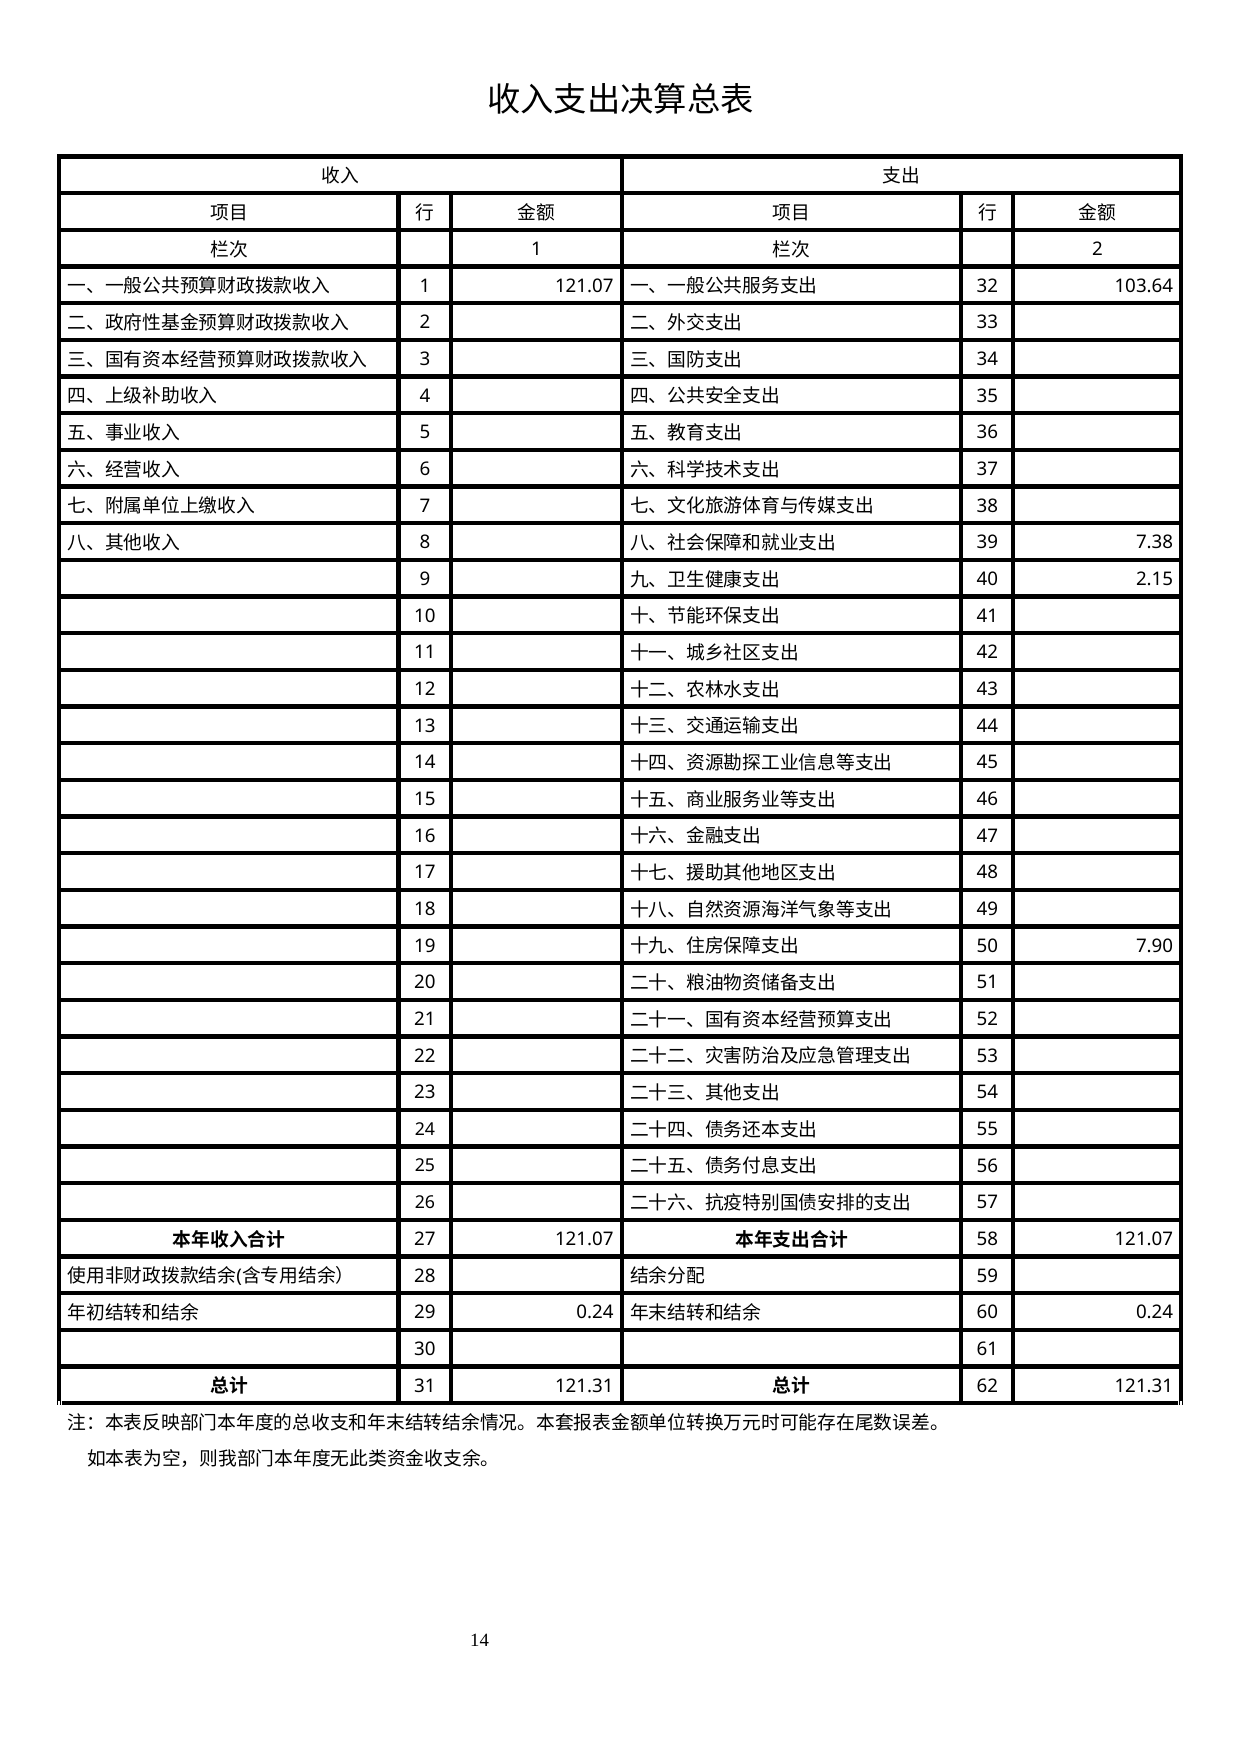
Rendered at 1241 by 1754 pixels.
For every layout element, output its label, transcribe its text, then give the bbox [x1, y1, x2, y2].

table_cell 54 [963, 1075, 1011, 1108]
table_cell 7.90 [1015, 929, 1179, 961]
table_header 收入 [61, 159, 620, 191]
table_cell 六、经营收入 [61, 452, 396, 484]
table_cell [61, 1002, 396, 1034]
table_cell 57 [963, 1185, 1011, 1218]
table_cell 七、附属单位上缴收入 [61, 489, 396, 521]
table_cell [61, 1185, 396, 1218]
table_cell 二、政府性基金预算财政拨款收入 [61, 305, 396, 338]
table_cell [1015, 855, 1179, 888]
table_cell 46 [963, 782, 1011, 814]
table_cell [453, 1075, 620, 1108]
table_cell 0.24 [1015, 1295, 1179, 1328]
table_cell [1015, 1185, 1179, 1218]
table_cell 6 [401, 452, 449, 484]
table_cell 五、事业收入 [61, 415, 396, 448]
table_cell [61, 892, 396, 924]
table_cell [453, 379, 620, 411]
table_cell 二十、粮油物资储备支出 [624, 965, 959, 998]
table_cell 13 [401, 709, 449, 741]
table_cell 二十三、其他支出 [624, 1075, 959, 1108]
table_cell [1015, 892, 1179, 924]
table_cell [453, 1185, 620, 1218]
table_cell [1015, 599, 1179, 631]
table_cell 金额 [453, 195, 620, 228]
table_cell 121.31 [1015, 1369, 1179, 1401]
table_cell 二十二、灾害防治及应急管理支出 [624, 1039, 959, 1071]
table_cell 55 [963, 1112, 1011, 1144]
table_cell [453, 1112, 620, 1144]
table_cell 103.64 [1015, 269, 1179, 301]
table_cell [1015, 819, 1179, 851]
table_cell [61, 1075, 396, 1108]
table_cell 2.15 [1015, 562, 1179, 594]
table_cell 48 [963, 855, 1011, 888]
table_cell [1015, 1039, 1179, 1071]
table_cell [1015, 709, 1179, 741]
table_cell 项目 [61, 195, 396, 228]
table_cell 36 [963, 415, 1011, 448]
table_cell 20 [401, 965, 449, 998]
table_cell 十、节能环保支出 [624, 599, 959, 631]
table_cell 33 [963, 305, 1011, 338]
table_cell 二十一、国有资本经营预算支出 [624, 1002, 959, 1034]
table_cell 121.07 [453, 1222, 620, 1254]
table_cell 49 [963, 892, 1011, 924]
table_cell 26 [401, 1185, 449, 1218]
table_cell 年初结转和结余 [61, 1295, 396, 1328]
table_cell [453, 745, 620, 778]
table_cell [1015, 489, 1179, 521]
table_cell 25 [401, 1149, 449, 1181]
table_cell 金额 [1015, 195, 1179, 228]
table_cell 四、上级补助收入 [61, 379, 396, 411]
table_cell 41 [963, 599, 1011, 631]
table_cell [1015, 745, 1179, 778]
table_cell [1015, 342, 1179, 374]
table_cell [1015, 1112, 1179, 1144]
table_cell 二十五、债务付息支出 [624, 1149, 959, 1181]
table_cell 56 [963, 1149, 1011, 1181]
table_cell 18 [401, 892, 449, 924]
table_cell 29 [401, 1295, 449, 1328]
table_cell [61, 745, 396, 778]
table_cell [401, 232, 449, 264]
table_cell 行次 [401, 195, 449, 228]
table_cell 行次 [963, 195, 1011, 228]
table_cell 如本表为空，则我部门本年度无此类资金收支余。 [60, 1438, 1180, 1474]
table_cell 23 [401, 1075, 449, 1108]
table_cell 24 [401, 1112, 449, 1144]
table_cell 31 [401, 1369, 449, 1401]
table_cell 一、一般公共预算财政拨款收入 [61, 269, 396, 301]
table_cell 19 [401, 929, 449, 961]
table_cell 2 [401, 305, 449, 338]
table_cell [453, 965, 620, 998]
table_cell 47 [963, 819, 1011, 851]
table_cell 35 [963, 379, 1011, 411]
table_cell 2 [1015, 232, 1179, 264]
table_cell 一、一般公共服务支出 [624, 269, 959, 301]
table_cell 三、国防支出 [624, 342, 959, 374]
table_cell 二十四、债务还本支出 [624, 1112, 959, 1144]
table_cell 51 [963, 965, 1011, 998]
table_cell [61, 855, 396, 888]
table_cell 37 [963, 452, 1011, 484]
table_cell 十五、商业服务业等支出 [624, 782, 959, 814]
table_cell [453, 1039, 620, 1071]
table_cell [1015, 305, 1179, 338]
table_cell [453, 672, 620, 704]
table_cell 十四、资源勘探工业信息等支出 [624, 745, 959, 778]
table_cell [1015, 672, 1179, 704]
table_cell 121.07 [453, 269, 620, 301]
table_cell 六、科学技术支出 [624, 452, 959, 484]
table_cell 45 [963, 745, 1011, 778]
table_cell [453, 1259, 620, 1291]
table_cell 十三、交通运输支出 [624, 709, 959, 741]
table_cell 39 [963, 525, 1011, 558]
table_cell [453, 782, 620, 814]
table_cell 30 [401, 1332, 449, 1364]
table_cell 0.24 [453, 1295, 620, 1328]
table_cell [453, 525, 620, 558]
table_cell [1015, 1259, 1179, 1291]
table_cell 38 [963, 489, 1011, 521]
table_cell 52 [963, 1002, 1011, 1034]
table_cell [61, 562, 396, 594]
table_cell [61, 672, 396, 704]
table_cell [453, 709, 620, 741]
table_cell 9 [401, 562, 449, 594]
table_cell [61, 929, 396, 961]
table_cell 十二、农林水支出 [624, 672, 959, 704]
table_cell 43 [963, 672, 1011, 704]
table_cell [453, 855, 620, 888]
table_cell [61, 782, 396, 814]
table_cell 5 [401, 415, 449, 448]
table_cell 使用非财政拨款结余(含专用结余） [61, 1259, 396, 1291]
table_header 支出 [624, 159, 1179, 191]
table_cell 21 [401, 1002, 449, 1034]
text 收入支出决算总表 [59, 64, 1181, 129]
table_cell 14 [401, 745, 449, 778]
table_cell [453, 819, 620, 851]
table_cell 11 [401, 635, 449, 668]
table_cell 58 [963, 1222, 1011, 1254]
table_cell 九、卫生健康支出 [624, 562, 959, 594]
table_cell [1015, 782, 1179, 814]
table_cell 12 [401, 672, 449, 704]
table_cell 42 [963, 635, 1011, 668]
table_cell 28 [401, 1259, 449, 1291]
table_cell [453, 1002, 620, 1034]
table_cell 121.07 [1015, 1222, 1179, 1254]
table_cell 1 [453, 232, 620, 264]
table_cell [624, 1332, 959, 1364]
table_cell 1 [401, 269, 449, 301]
table_cell [453, 1332, 620, 1364]
table_cell 五、教育支出 [624, 415, 959, 448]
table_cell [1015, 635, 1179, 668]
table_cell 四、公共安全支出 [624, 379, 959, 411]
table_cell [1015, 379, 1179, 411]
table_cell 八、社会保障和就业支出 [624, 525, 959, 558]
table_cell 59 [963, 1259, 1011, 1291]
table_cell [453, 305, 620, 338]
table_cell 15 [401, 782, 449, 814]
table_cell [1015, 1149, 1179, 1181]
table_cell 总计 [624, 1369, 959, 1401]
table_cell 27 [401, 1222, 449, 1254]
table_cell [1015, 415, 1179, 448]
table_cell 7.38 [1015, 525, 1179, 558]
table_cell 17 [401, 855, 449, 888]
table_cell [1015, 1332, 1179, 1364]
table_cell 二十六、抗疫特别国债安排的支出 [624, 1185, 959, 1218]
table_cell [453, 635, 620, 668]
table_cell 总计 [61, 1369, 396, 1401]
table_cell [963, 232, 1011, 264]
table_cell 16 [401, 819, 449, 851]
table_cell [61, 965, 396, 998]
table_cell 60 [963, 1295, 1011, 1328]
table_cell 22 [401, 1039, 449, 1071]
table_cell [1015, 965, 1179, 998]
table_cell 8 [401, 525, 449, 558]
table_cell 八、其他收入 [61, 525, 396, 558]
table_cell 本年收入合计 [61, 1222, 396, 1254]
table_cell 本年支出合计 [624, 1222, 959, 1254]
table_cell 十七、援助其他地区支出 [624, 855, 959, 888]
table_cell 结余分配 [624, 1259, 959, 1291]
table_cell [61, 1039, 396, 1071]
table_cell 十八、自然资源海洋气象等支出 [624, 892, 959, 924]
table_cell [453, 599, 620, 631]
table_cell 121.31 [453, 1369, 620, 1401]
table_cell [61, 1112, 396, 1144]
table_cell 4 [401, 379, 449, 411]
table_cell 十九、住房保障支出 [624, 929, 959, 961]
table_cell 栏次 [61, 232, 396, 264]
table_cell [61, 599, 396, 631]
table_cell [453, 452, 620, 484]
table_cell [61, 709, 396, 741]
table_cell 53 [963, 1039, 1011, 1071]
table_cell [453, 892, 620, 924]
table_cell [453, 562, 620, 594]
table_cell 年末结转和结余 [624, 1295, 959, 1328]
table_cell [453, 929, 620, 961]
table_cell [61, 819, 396, 851]
table_cell 44 [963, 709, 1011, 741]
table_cell 十六、金融支出 [624, 819, 959, 851]
table_cell 项目 [624, 195, 959, 228]
table_cell 注：本表反映部门本年度的总收支和年末结转结余情况。本套报表金额单位转换万元时可能存在尾数误差。 [60, 1401, 1180, 1438]
table_cell [453, 489, 620, 521]
table_cell 10 [401, 599, 449, 631]
table_cell [453, 1149, 620, 1181]
table_cell 栏次 [624, 232, 959, 264]
table_cell 七、文化旅游体育与传媒支出 [624, 489, 959, 521]
table_cell [61, 635, 396, 668]
table_cell [61, 1332, 396, 1364]
table_cell 40 [963, 562, 1011, 594]
table_cell [453, 415, 620, 448]
table_cell [453, 342, 620, 374]
table_cell 三、国有资本经营预算财政拨款收入 [61, 342, 396, 374]
table_cell 7 [401, 489, 449, 521]
table_cell [1015, 1075, 1179, 1108]
table_cell 十一、城乡社区支出 [624, 635, 959, 668]
table_cell [1015, 452, 1179, 484]
table_cell 62 [963, 1369, 1011, 1401]
table_cell 50 [963, 929, 1011, 961]
table_cell 二、外交支出 [624, 305, 959, 338]
table_cell [1015, 1002, 1179, 1034]
table_cell [61, 1149, 396, 1181]
table_cell 3 [401, 342, 449, 374]
table_cell 32 [963, 269, 1011, 301]
table_cell 34 [963, 342, 1011, 374]
table_cell 61 [963, 1332, 1011, 1364]
